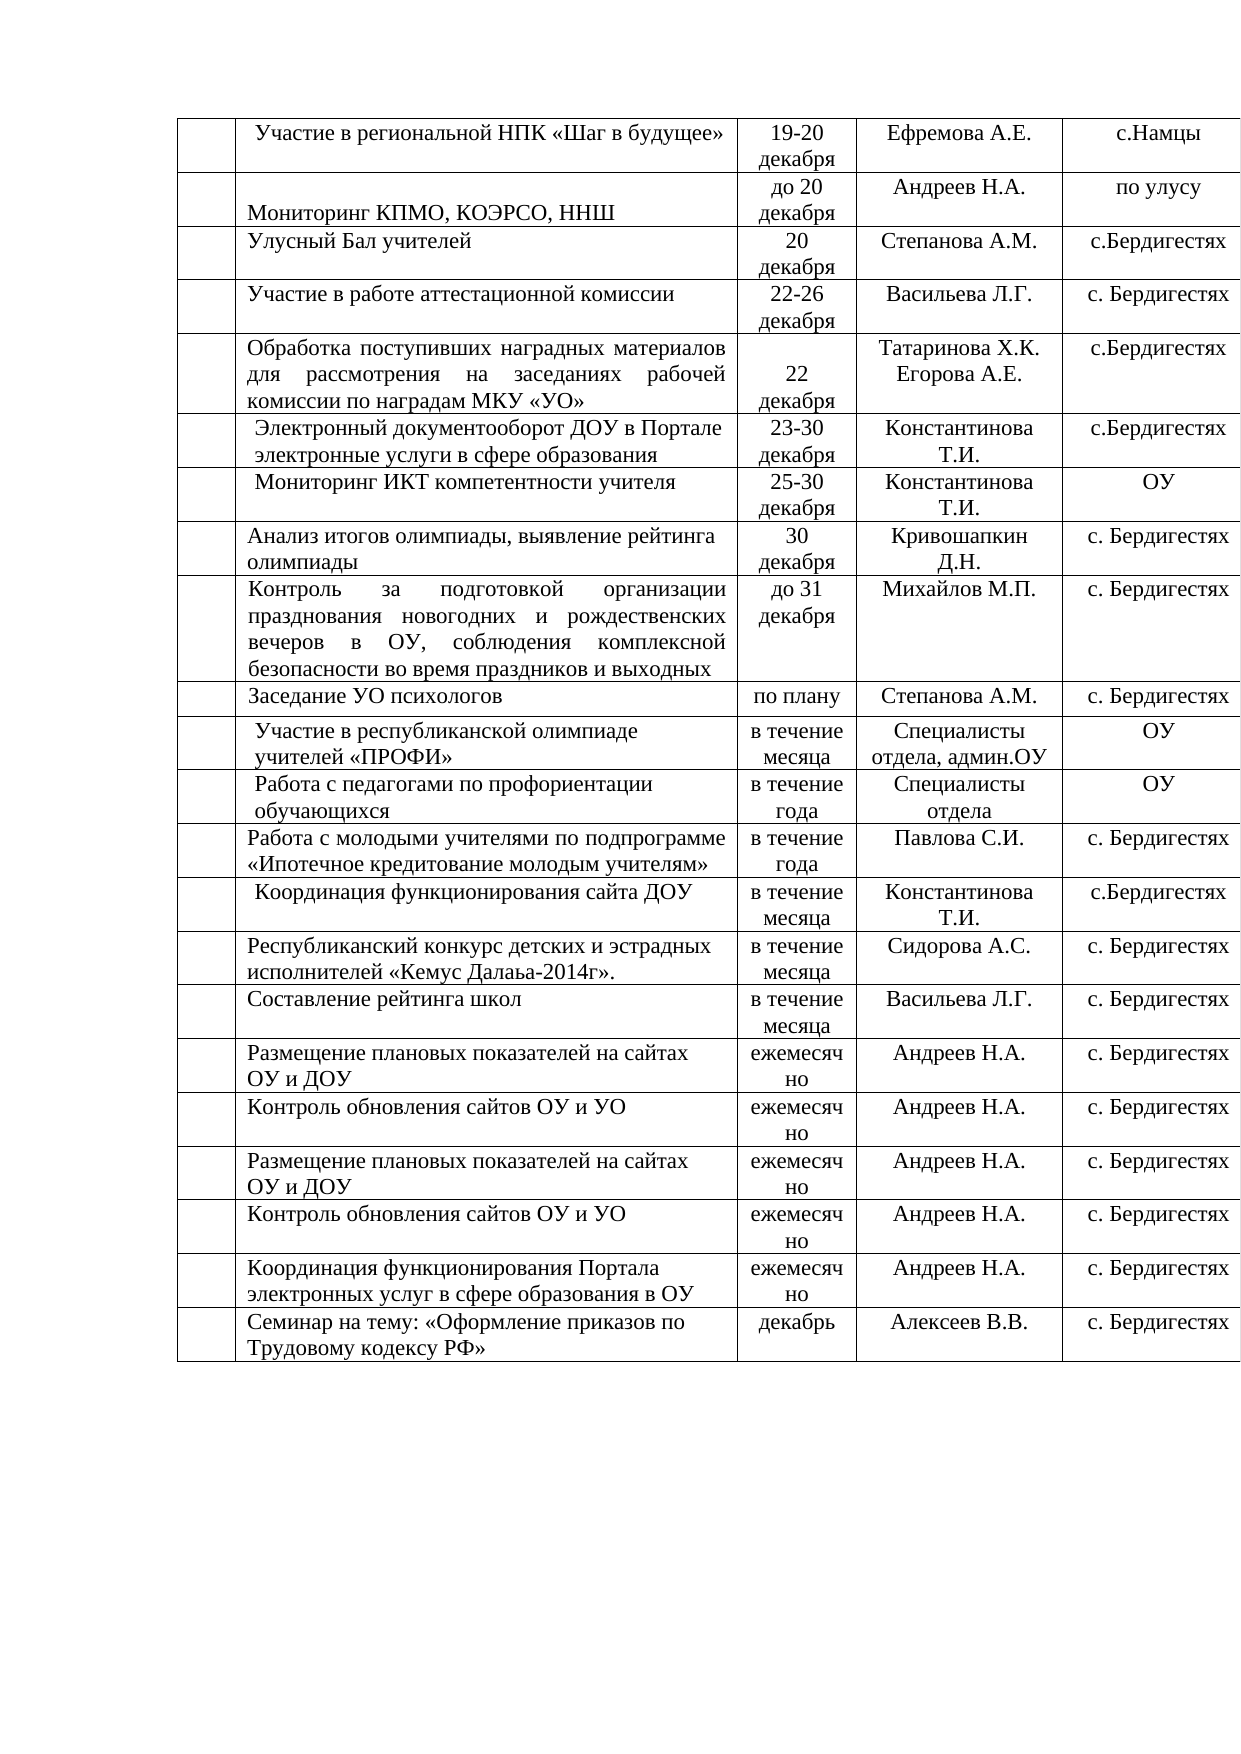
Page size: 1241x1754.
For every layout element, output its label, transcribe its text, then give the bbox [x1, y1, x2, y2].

table_cell [178, 824, 235, 877]
table_cell Татаринова Х.К. Егорова А.Е. [857, 334, 1062, 413]
table_cell 19-20 декабря [738, 119, 856, 172]
table_cell Алексеев В.В. [857, 1308, 1062, 1361]
table_cell Андреев Н.А. [857, 1147, 1062, 1199]
table_cell в течение месяца [738, 878, 856, 931]
table_cell с. Бердигестях [1063, 1308, 1240, 1361]
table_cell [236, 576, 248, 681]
table_cell Специалисты отдела, админ.ОУ [857, 717, 1062, 769]
table_cell 20 декабря [738, 227, 856, 279]
table_cell Контроль обновления сайтов ОУ и УО [236, 1093, 737, 1146]
table_cell ежемесячно [738, 1254, 856, 1307]
table_cell [178, 119, 235, 172]
table_cell [178, 576, 235, 681]
table_cell [178, 280, 235, 333]
table_cell Андреев Н.А. [857, 1254, 1062, 1307]
table_cell по улусу [1063, 173, 1240, 226]
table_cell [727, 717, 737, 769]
table_cell 25-30 декабря [738, 468, 856, 521]
table_cell до 31 декабря [738, 576, 856, 681]
table_cell Андреев Н.А. [857, 173, 1062, 226]
table_cell Константинова Т.И. [857, 878, 1062, 931]
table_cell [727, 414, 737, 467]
table_cell в течение года [738, 824, 856, 877]
table_cell [178, 468, 235, 521]
table_cell с. Бердигестях [1063, 824, 1240, 877]
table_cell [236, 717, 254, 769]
table_cell [178, 522, 235, 574]
table_cell Андреев Н.А. [857, 1093, 1062, 1146]
table_cell 22 декабря [738, 334, 856, 413]
table_cell в течение года [738, 770, 856, 823]
table_cell с.Намцы [1063, 119, 1240, 172]
table_cell в течение месяца [738, 717, 856, 769]
table_cell с. Бердигестях [1063, 985, 1240, 1038]
table_cell [178, 1039, 235, 1092]
table_cell [178, 1308, 235, 1361]
table_cell Составление рейтинга школ [236, 985, 737, 1038]
table_cell до 20 декабря [738, 173, 856, 226]
table_cell Константинова Т.И. [857, 414, 1062, 467]
table_cell Андреев Н.А. [857, 1200, 1062, 1253]
table_cell в течение месяца [738, 985, 856, 1038]
table_cell ОУ [1063, 468, 1240, 521]
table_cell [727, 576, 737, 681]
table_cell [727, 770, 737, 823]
table_cell 22-26 декабря [738, 280, 856, 333]
table_cell Семинар на тему: «Оформление приказов по Трудовому кодексу РФ» [236, 1308, 737, 1361]
table_cell с. Бердигестях [1063, 522, 1240, 574]
table_cell [178, 1200, 235, 1253]
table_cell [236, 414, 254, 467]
table_cell Специалисты отдела [857, 770, 1062, 823]
table_cell Степанова А.М. [857, 227, 1062, 279]
table_cell [178, 1147, 235, 1199]
table_cell ежемесячно [738, 1039, 856, 1092]
table_cell в течение месяца [738, 932, 856, 984]
table_cell Заседание УО психологов [236, 682, 737, 716]
table_cell ОУ [1063, 717, 1240, 769]
table_cell [178, 682, 235, 716]
table_cell декабрь [738, 1308, 856, 1361]
table_cell [178, 932, 235, 984]
table_cell [178, 770, 235, 823]
table_cell Михайлов М.П. [857, 576, 1062, 681]
table_cell с. Бердигестях [1063, 280, 1240, 333]
table_cell Васильева Л.Г. [857, 280, 1062, 333]
table_cell с. Бердигестях [1063, 682, 1240, 716]
table_cell Кривошапкин Д.Н. [857, 522, 1062, 574]
table_cell 30 декабря [738, 522, 856, 574]
table_cell Павлова С.И. [857, 824, 1062, 877]
table_cell ежемесячно [738, 1147, 856, 1199]
table_cell Степанова А.М. [857, 682, 1062, 716]
table_cell Контроль обновления сайтов ОУ и УО [236, 1200, 737, 1253]
table_cell [178, 1093, 235, 1146]
table_cell Координация функционирования Портала электронных услуг в сфере образования в ОУ [236, 1254, 737, 1307]
table_cell Размещение плановых показателей на сайтах ОУ и ДОУ [236, 1039, 737, 1092]
table_cell [178, 717, 235, 769]
table_cell Работа с молодыми учителями по подпрограмме «Ипотечное кредитование молодым учителям» [236, 824, 737, 877]
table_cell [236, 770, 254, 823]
table_cell [178, 1254, 235, 1307]
table_cell с.Бердигестях [1063, 414, 1240, 467]
table_cell [178, 414, 235, 467]
table_cell по плану [738, 682, 856, 716]
table_cell Мониторинг КПМО, КОЭРСО, ННШ [236, 173, 737, 226]
table_cell с. Бердигестях [1063, 1093, 1240, 1146]
table_cell с.Бердигестях [1063, 227, 1240, 279]
table_cell с. Бердигестях [1063, 932, 1240, 984]
table_cell с. Бердигестях [1063, 1147, 1240, 1199]
table_cell с.Бердигестях [1063, 878, 1240, 931]
table_cell с. Бердигестях [1063, 1254, 1240, 1307]
table_cell с. Бердигестях [1063, 1200, 1240, 1253]
table_cell Константинова Т.И. [857, 468, 1062, 521]
table_cell с. Бердигестях [1063, 1039, 1240, 1092]
table_cell с.Бердигестях [1063, 334, 1240, 413]
table_cell Ефремова А.Е. [857, 119, 1062, 172]
table_cell Обработка поступивших наградных материалов для рассмотрения на заседаниях рабочей комиссии по наградам МКУ «УО» [236, 334, 737, 413]
table_cell ежемесячно [738, 1093, 856, 1146]
table_cell Участие в работе аттестационной комиссии [236, 280, 737, 333]
table_cell [178, 227, 235, 279]
table_cell Васильева Л.Г. [857, 985, 1062, 1038]
table_cell [178, 173, 235, 226]
table_cell Мониторинг ИКТ компетентности учителя [236, 468, 737, 521]
table_cell Республиканский конкурс детских и эстрадных исполнителей «Кемус Далаьа-2014г». [236, 932, 737, 984]
table_cell Координация функционирования сайта ДОУ [236, 878, 737, 931]
table_cell Участие в региональной НПК «Шаг в будущее» [236, 119, 737, 172]
table_cell Размещение плановых показателей на сайтах ОУ и ДОУ [236, 1147, 737, 1199]
table_cell ОУ [1063, 770, 1240, 823]
table_cell [178, 878, 235, 931]
table_cell [178, 334, 235, 413]
table_cell 23-30 декабря [738, 414, 856, 467]
table_cell [178, 985, 235, 1038]
table_cell Андреев Н.А. [857, 1039, 1062, 1092]
table_cell ежемесячно [738, 1200, 856, 1253]
table_cell с. Бердигестях [1063, 576, 1240, 681]
table_cell Сидорова А.С. [857, 932, 1062, 984]
table_cell Анализ итогов олимпиады, выявление рейтинга олимпиады [236, 522, 737, 574]
table_cell Улусный Бал учителей [236, 227, 737, 279]
